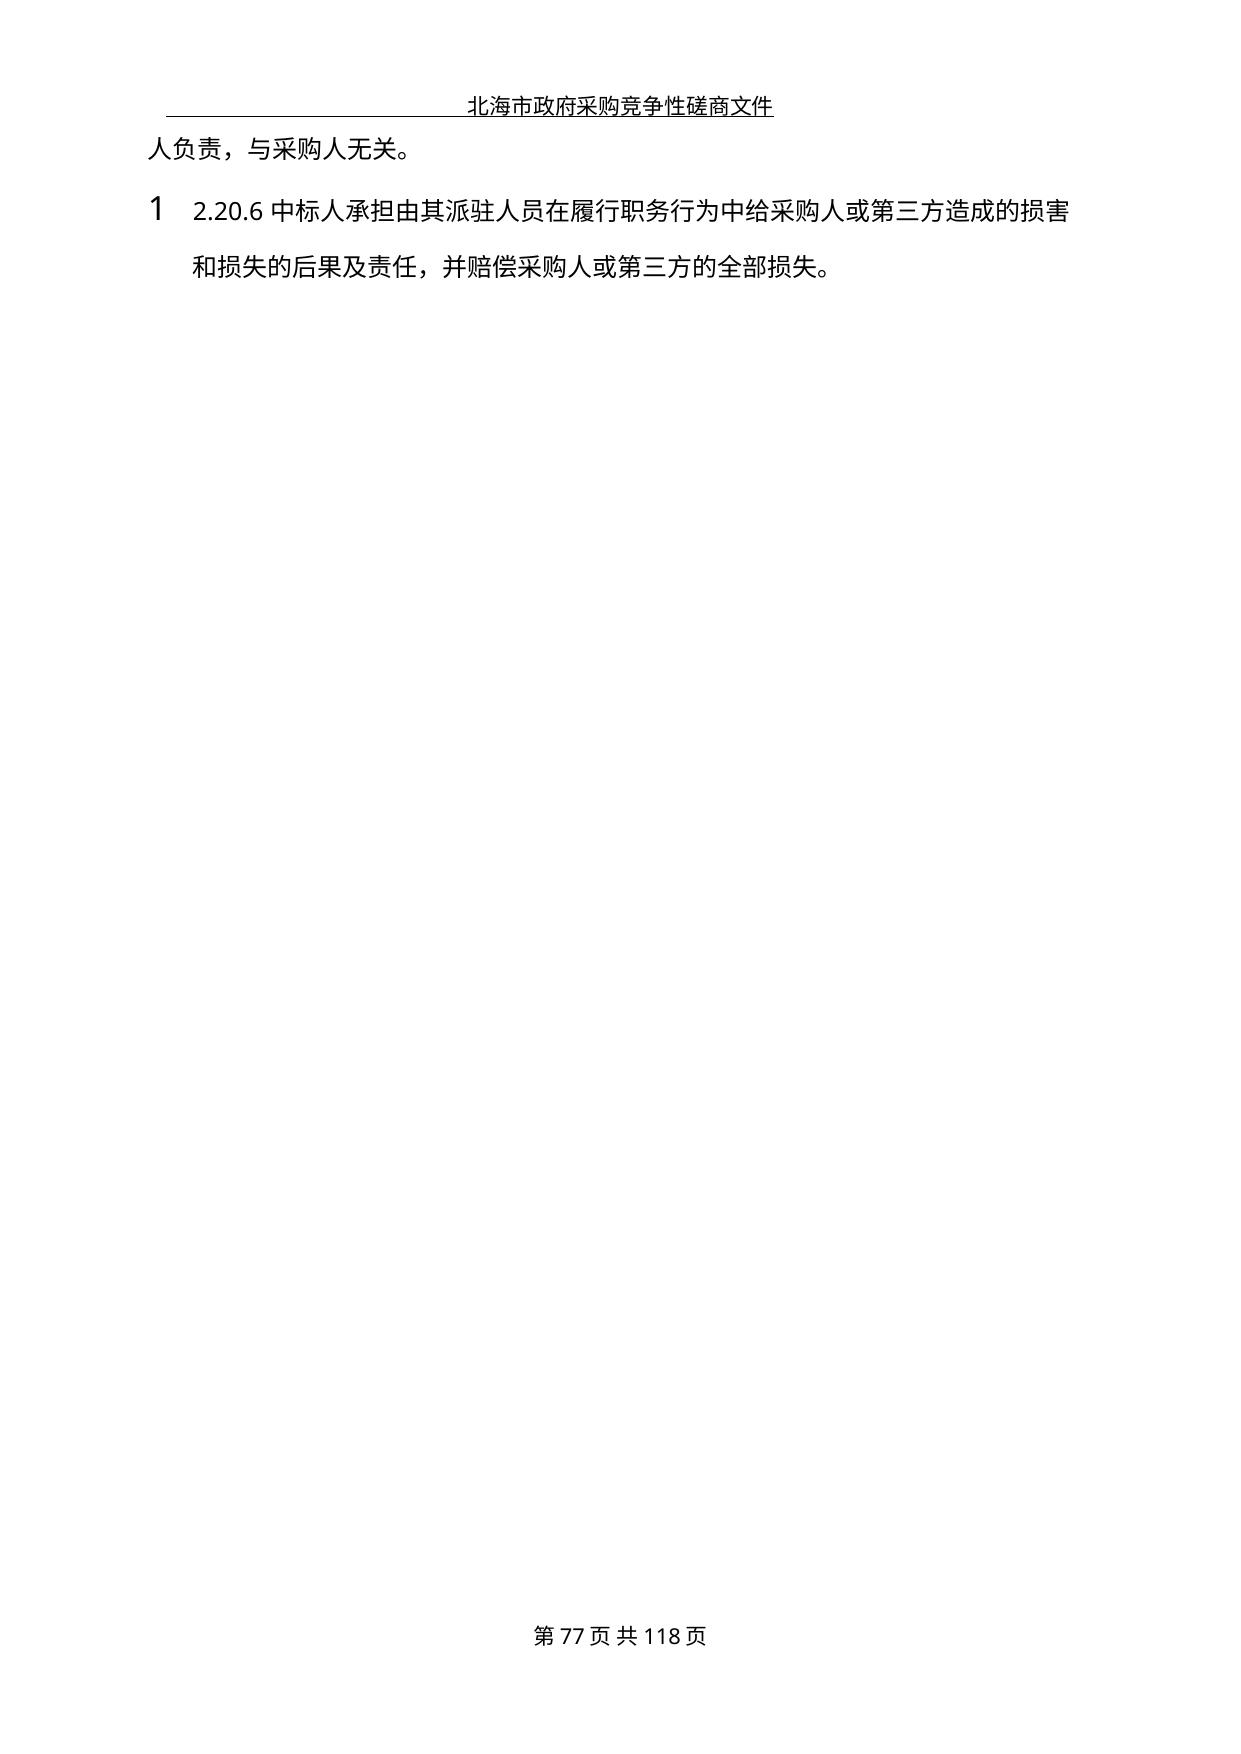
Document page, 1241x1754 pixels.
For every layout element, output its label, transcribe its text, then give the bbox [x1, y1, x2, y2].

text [148, 130, 1092, 166]
subtitle 2.20.6 中标人承担由其派驻人员在履行职务行为中给采购人或第三方造成的损害和损失的后果及责任，并赔偿采购人或第三方的全部损失。 [148, 184, 1092, 284]
